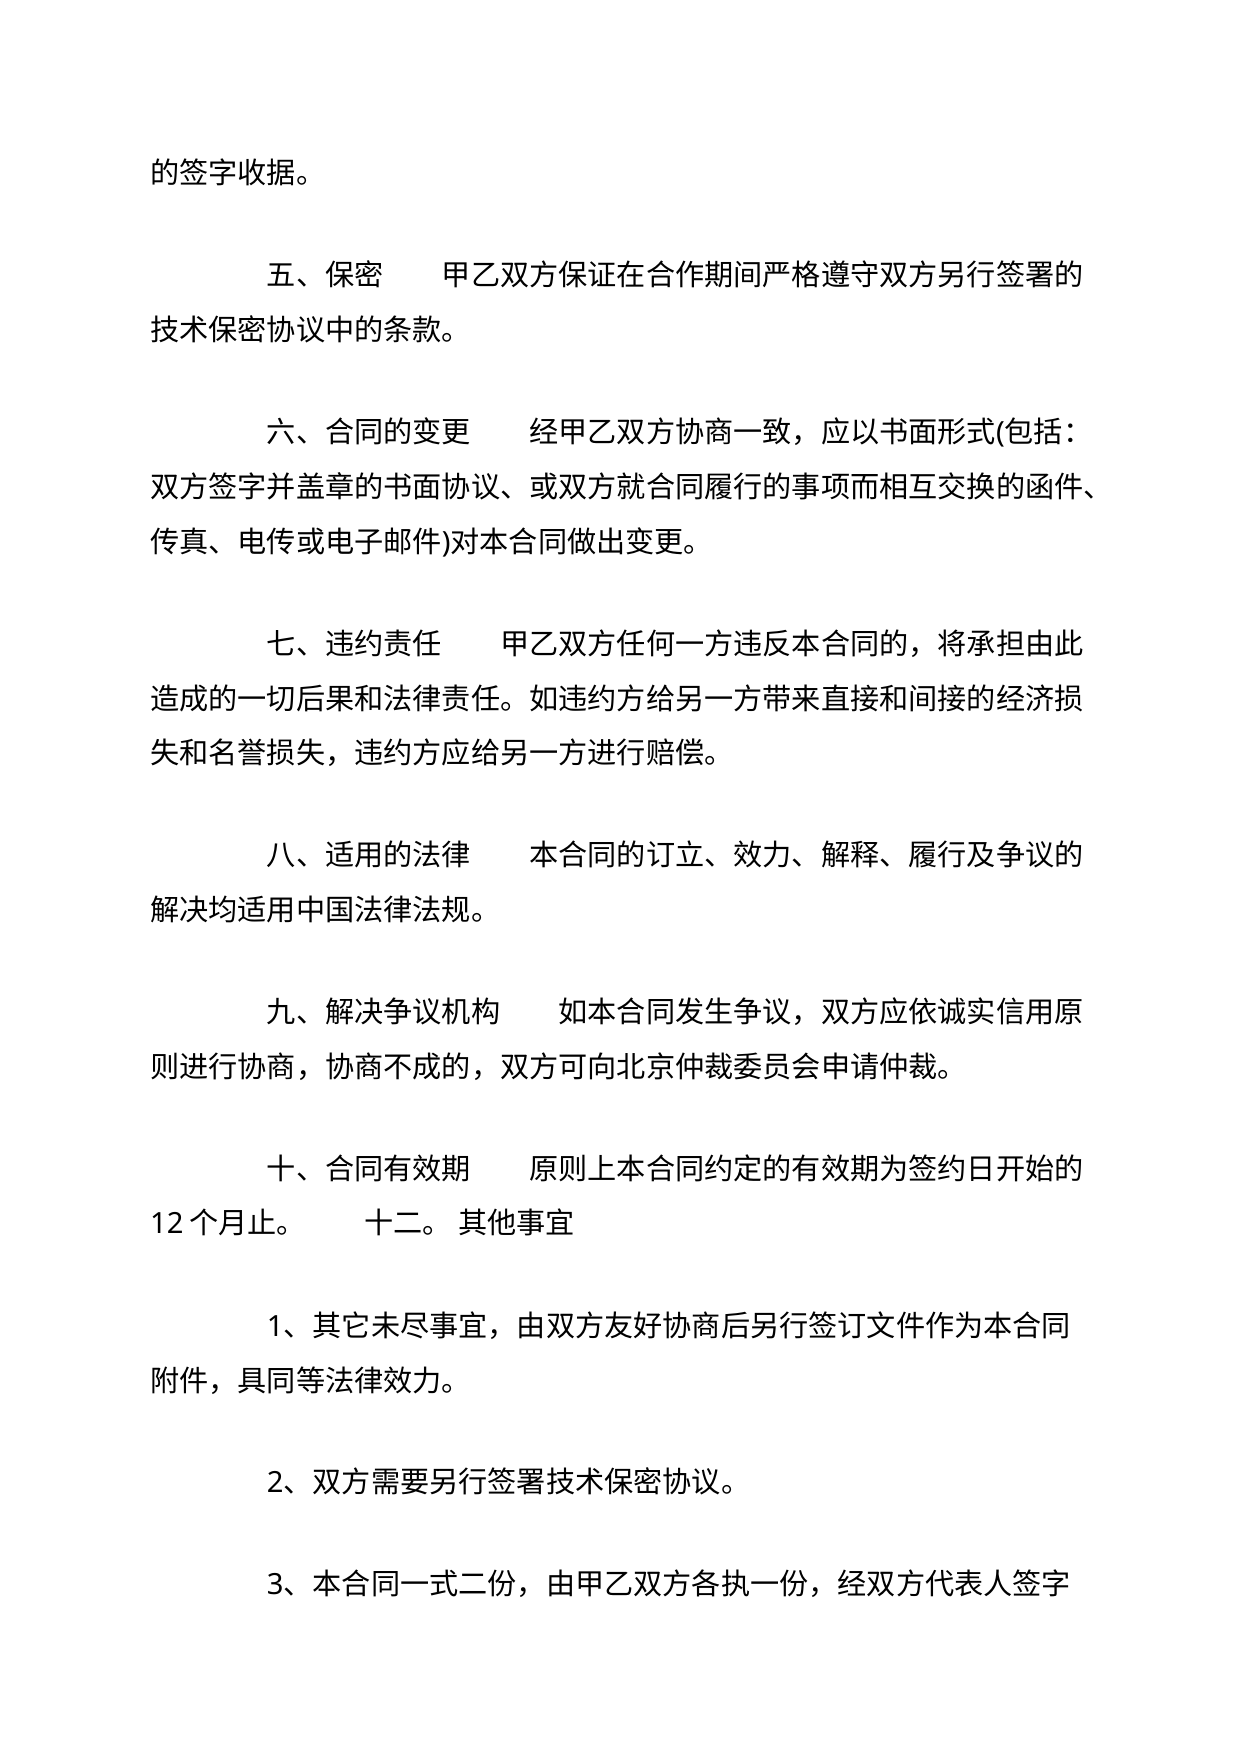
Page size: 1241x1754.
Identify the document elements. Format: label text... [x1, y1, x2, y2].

text 九、解决争议机构 如本合同发生争议，双方应依诚实信用原则进行协商，协商不成的，双方可向北京仲裁委员会申请仲裁。 [150, 988, 1090, 1086]
text 1、其它未尽事宜，由双方友好协商后另行签订文件作为本合同附件，具同等法律效力。 [150, 1302, 1090, 1399]
text 六、合同的变更 经甲乙双方协商一致，应以书面形式(包括：双方签字并盖章的书面协议、或双方就合同履行的事项而相互交换的函件、传真、电传或电子邮件)对本合同做出变更。 [150, 408, 1090, 561]
text 七、违约责任 甲乙双方任何一方违反本合同的，将承担由此造成的一切后果和法律责任。如违约方给另一方带来直接和间接的经济损失和名誉损失，违约方应给另一方进行赔偿。 [150, 620, 1090, 772]
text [150, 150, 1090, 192]
text 十、合同有效期 原则上本合同约定的有效期为签约日开始的12个月止。 十二。 其他事宜 [150, 1145, 1090, 1242]
text 五、保密 甲乙双方保证在合作期间严格遵守双方另行签署的技术保密协议中的条款。 [150, 252, 1090, 349]
text 2、双方需要另行签署技术保密协议。 [150, 1459, 1090, 1501]
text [150, 1561, 1090, 1603]
text 八、适用的法律 本合同的订立、效力、解释、履行及争议的解决均适用中国法律法规。 [150, 832, 1090, 929]
